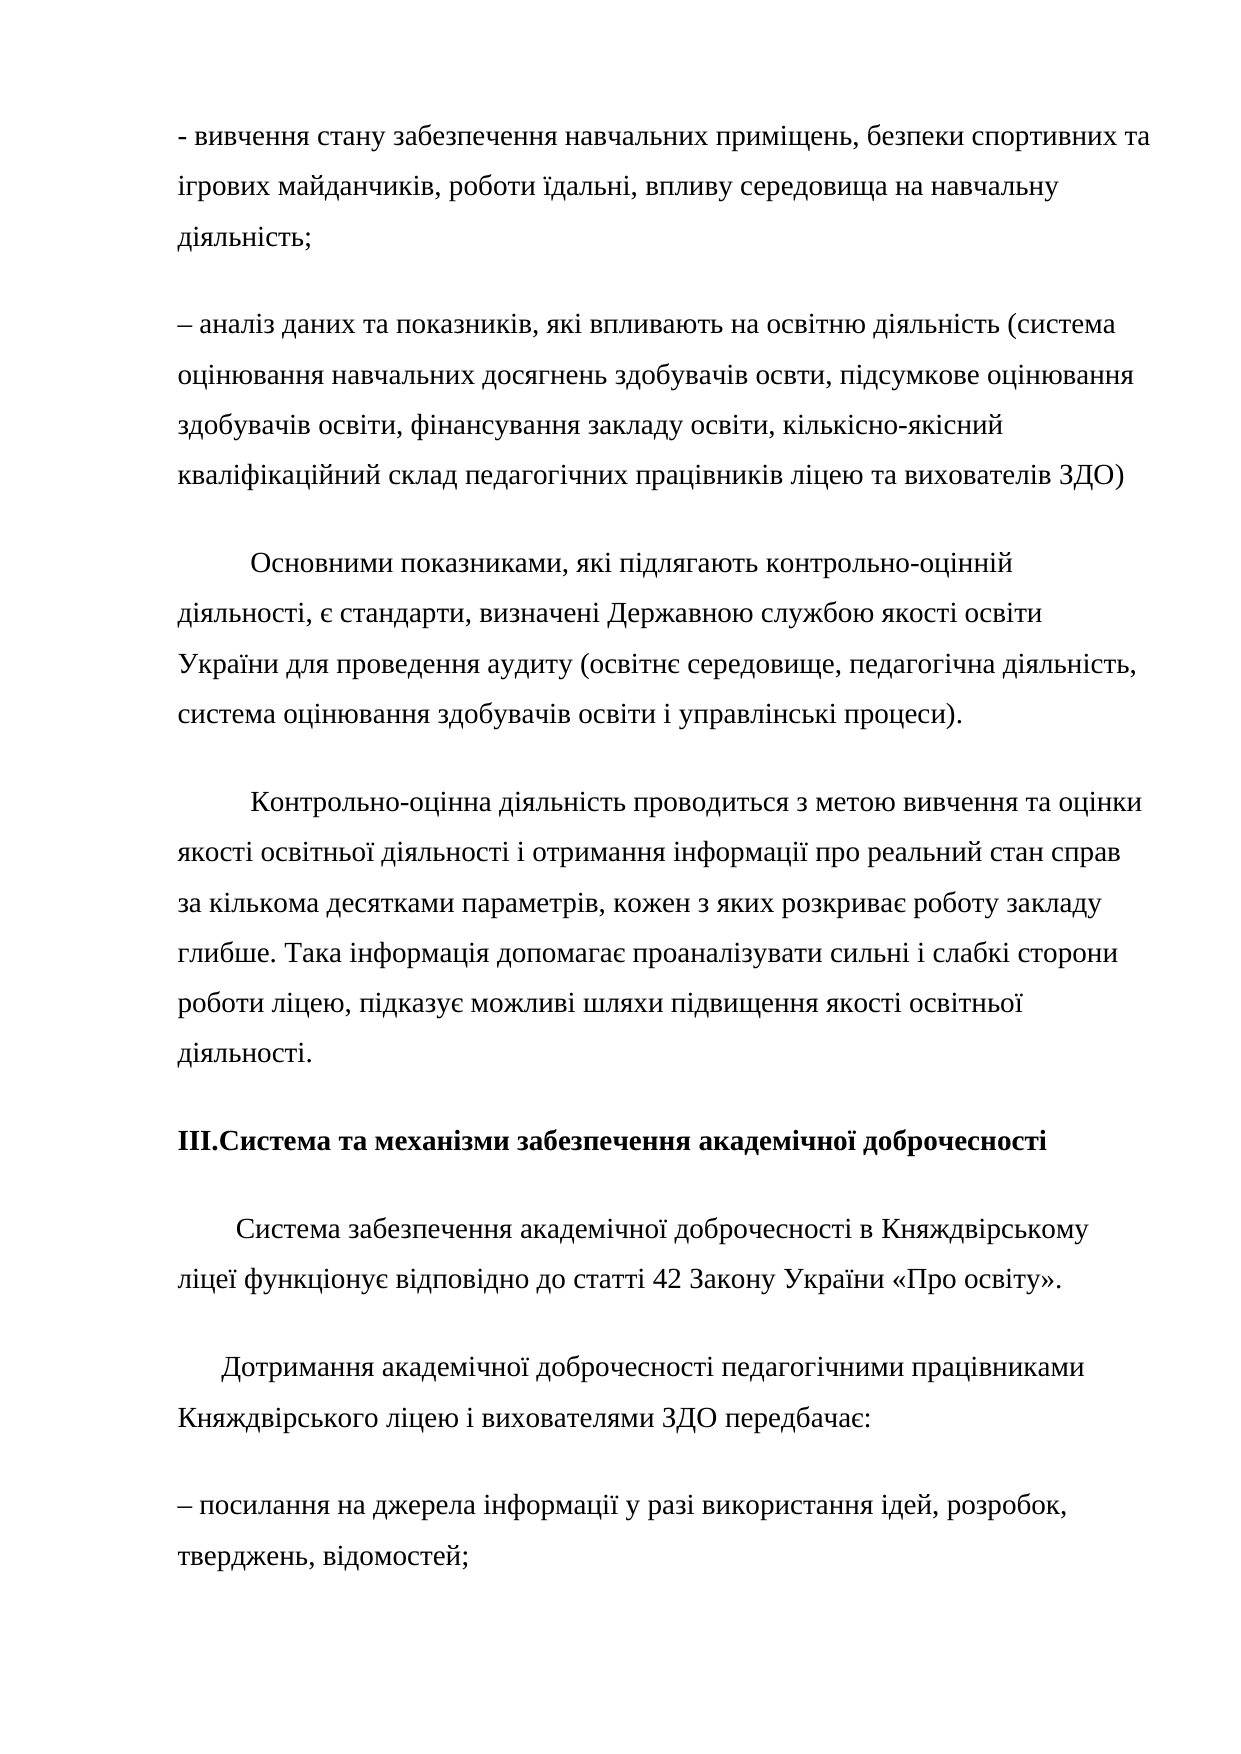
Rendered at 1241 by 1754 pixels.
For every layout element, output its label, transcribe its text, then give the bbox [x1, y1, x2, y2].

text III.Система та механізми забезпечення академічної доброчесності [177, 1123, 1152, 1157]
text Дотримання академічної доброчесності педагогічними працівниками Княждвірського ліцею і вихователями ЗДО передбачає: [177, 1349, 1152, 1433]
text Контрольно-оцінна діяльність проводиться з метою вивчення та оцінки якості освітньої діяльності і отримання інформації про реальний стан справ за кількома десятками параметрів, кожен з яких розкриває роботу закладу глибше. Така інформація допомагає проаналізувати сильні і слабкі сторони роботи ліцею, підказує можливі шляхи підвищення якості освітньої діяльності. [177, 784, 1152, 1069]
text – аналіз даних та показників, які впливають на освітню діяльність (система оцінювання навчальних досягнень здобувачів освти, підсумкове оцінювання здобувачів освіти, фінансування закладу освіти, кількісно-якісний кваліфікаційний склад педагогічних працівників ліцею та вихователів ЗДО) [177, 307, 1152, 491]
text Система забезпечення академічної доброчесності в Княждвірському ліцеї функціонує відповідно до статті 42 Закону України «Про освіту». [177, 1211, 1152, 1295]
text – посилання на джерела інформації у разі використання ідей, розробок, тверджень, відомостей; [177, 1487, 1152, 1571]
text Основними показниками, які підлягають контрольно-оцінній діяльності, є стандарти, визначені Державною службою якості освіти України для проведення аудиту (освітнє середовище, педагогічна діяльність, система оцінювання здобувачів освіти і управлінські процеси). [177, 545, 1152, 730]
text - вивчення стану забезпечення навчальних приміщень, безпеки спортивних та ігрових майданчиків, роботи їдальні, впливу середовища на навчальну діяльність; [177, 118, 1152, 252]
